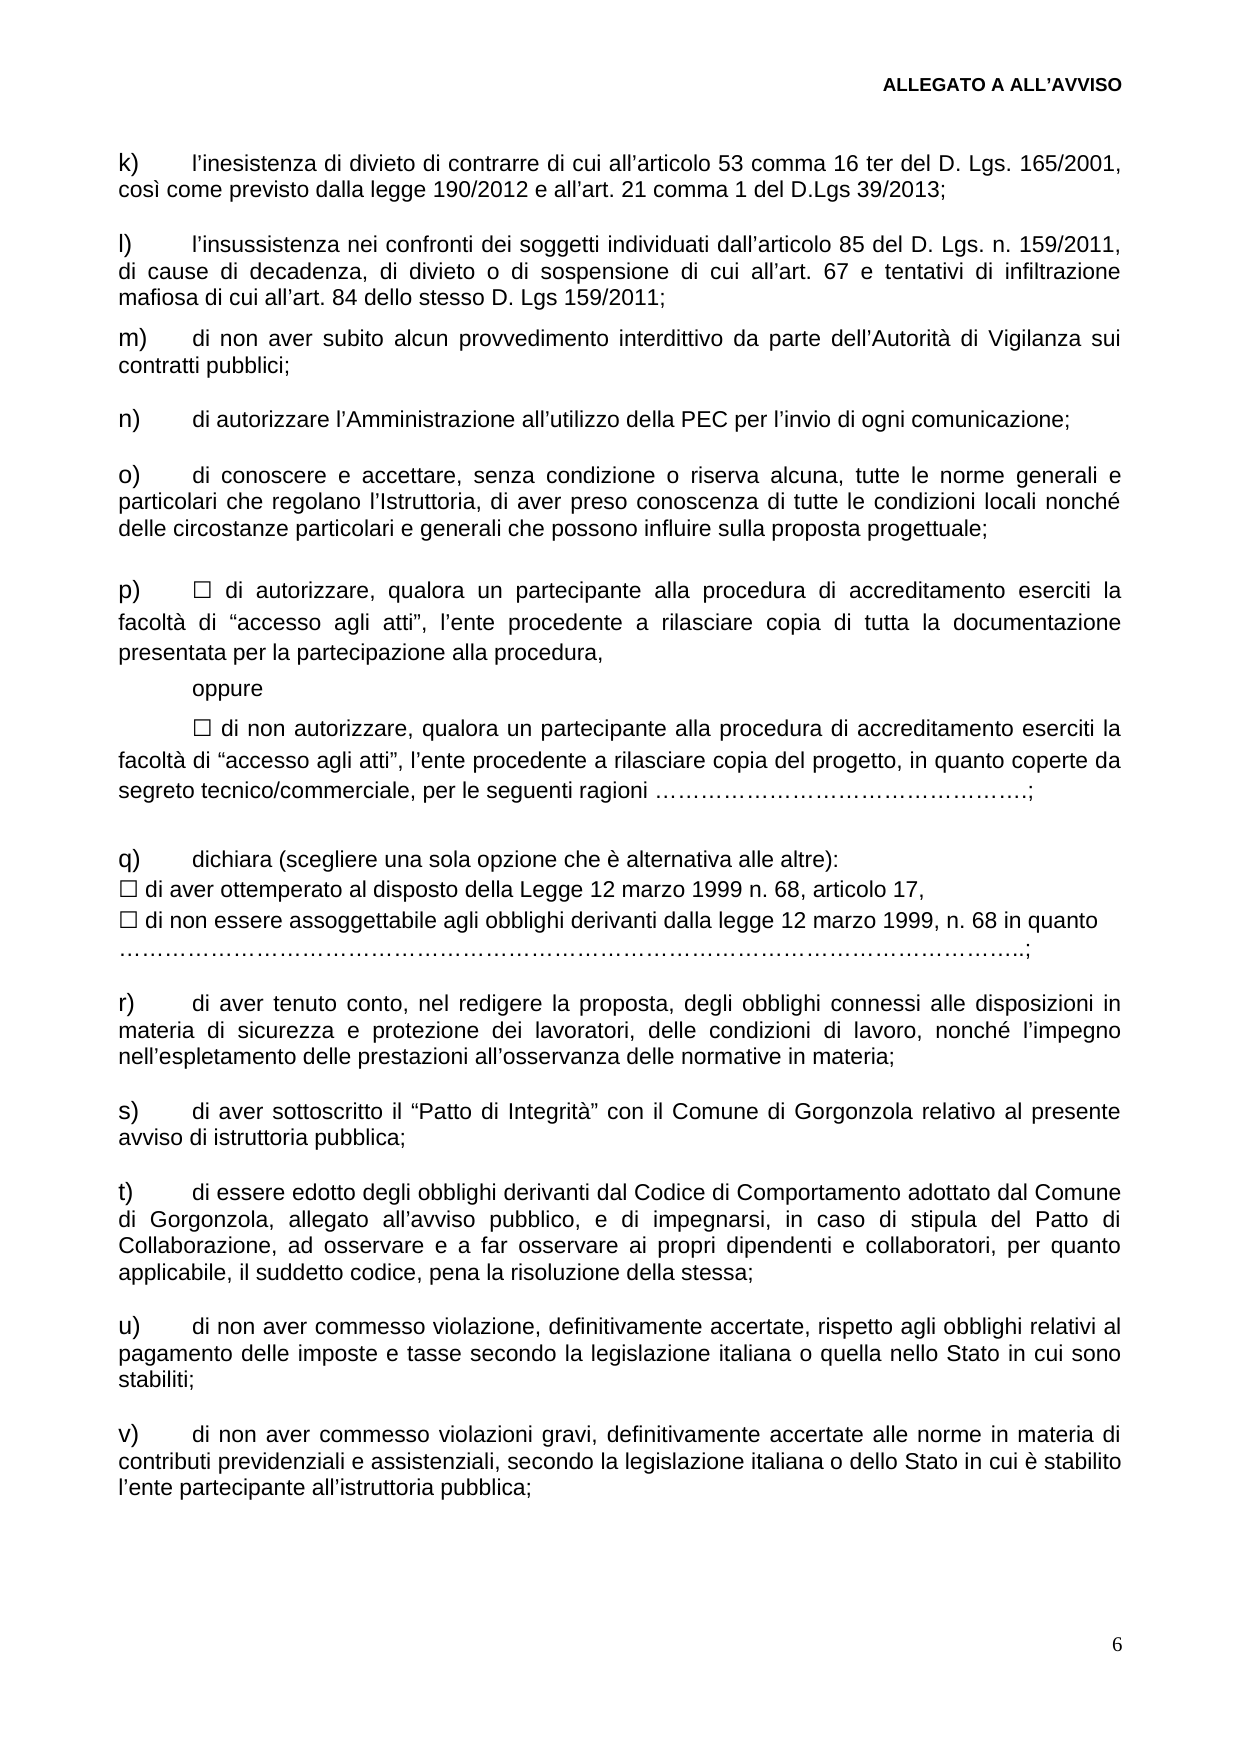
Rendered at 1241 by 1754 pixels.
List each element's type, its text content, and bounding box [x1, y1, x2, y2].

list di essere edotto degli obblighi derivanti dal Codice di Comportamento adottato dal Comune di Gorgonzola, allegato all’avviso pubblico, e di impegnarsi, in caso di stipula del Patto di Collaborazione, ad osservare e a far osservare ai propri dipendenti e collaboratori, per quanto applicabile, il suddetto codice, pena la risoluzione della stessa; [118, 1177, 1122, 1285]
list di autorizzare l’Amministrazione all’utilizzo della PEC per l’invio di ogni comunicazione; [118, 404, 1122, 433]
text ☐ di aver ottemperato al disposto della Legge 12 marzo 1999 n. 68, articolo 17, [118, 873, 1122, 904]
list di aver sottoscritto il “Patto di Integrità” con il Comune di Gorgonzola relativo al presente avviso di istruttoria pubblica; [118, 1096, 1122, 1151]
list l’inesistenza di divieto di contrarre di cui all’articolo 53 comma 16 ter del D. Lgs. 165/2001, così come previsto dalla legge 190/2012 e all’art. 21 comma 1 del D.Lgs 39/2013; [118, 148, 1122, 203]
list l’insussistenza nei confronti dei soggetti individuati dall’articolo 85 del D. Lgs. n. 159/2011, di cause di decadenza, di divieto o di sospensione di cui all’art. 67 e tentativi di infiltrazione mafiosa di cui all’art. 84 dello stesso D. Lgs 159/2011; [118, 229, 1122, 311]
list ☐ di autorizzare, qualora un partecipante alla procedura di accreditamento eserciti la facoltà di “accesso agli atti”, l’ente procedente a rilasciare copia di tutta la documentazione presentata per la partecipazione alla procedura, [118, 574, 1122, 665]
list di aver tenuto conto, nel redigere la proposta, degli obblighi connessi alle disposizioni in materia di sicurezza e protezione dei lavoratori, delle condizioni di lavoro, nonché l’impegno nell’espletamento delle prestazioni all’osservanza delle normative in materia; [118, 988, 1122, 1069]
text ☐ di non autorizzare, qualora un partecipante alla procedura di accreditamento eserciti la facoltà di “accesso agli atti”, l’ente procedente a rilasciare copia del progetto, in quanto coperte da segreto tecnico/commerciale, per le seguenti ragioni ………………………………………….; [118, 712, 1122, 803]
list dichiara (scegliere una sola opzione che è alternativa alle altre): [118, 844, 1122, 873]
list di non aver commesso violazioni gravi, definitivamente accertate alle norme in materia di contributi previdenziali e assistenziali, secondo la legislazione italiana o dello Stato in cui è stabilito l’ente partecipante all’istruttoria pubblica; [118, 1419, 1122, 1501]
text ☐ di non essere assoggettabile agli obblighi derivanti dalla legge 12 marzo 1999, n. 68 in quanto ………………………………………………………………………………………………………..; [118, 904, 1122, 961]
list di non aver commesso violazione, definitivamente accertate, rispetto agli obblighi relativi al pagamento delle imposte e tasse secondo la legislazione italiana o quella nello Stato in cui sono stabiliti; [118, 1311, 1122, 1393]
list di non aver subito alcun provvedimento interdittivo da parte dell’Autorità di Vigilanza sui contratti pubblici; [118, 323, 1122, 378]
list di conoscere e accettare, senza condizione o riserva alcuna, tutte le norme generali e particolari che regolano l’Istruttoria, di aver preso conoscenza di tutte le condizioni locali nonché delle circostanze particolari e generali che possono influire sulla proposta progettuale; [118, 459, 1122, 541]
text oppure [118, 675, 1122, 702]
